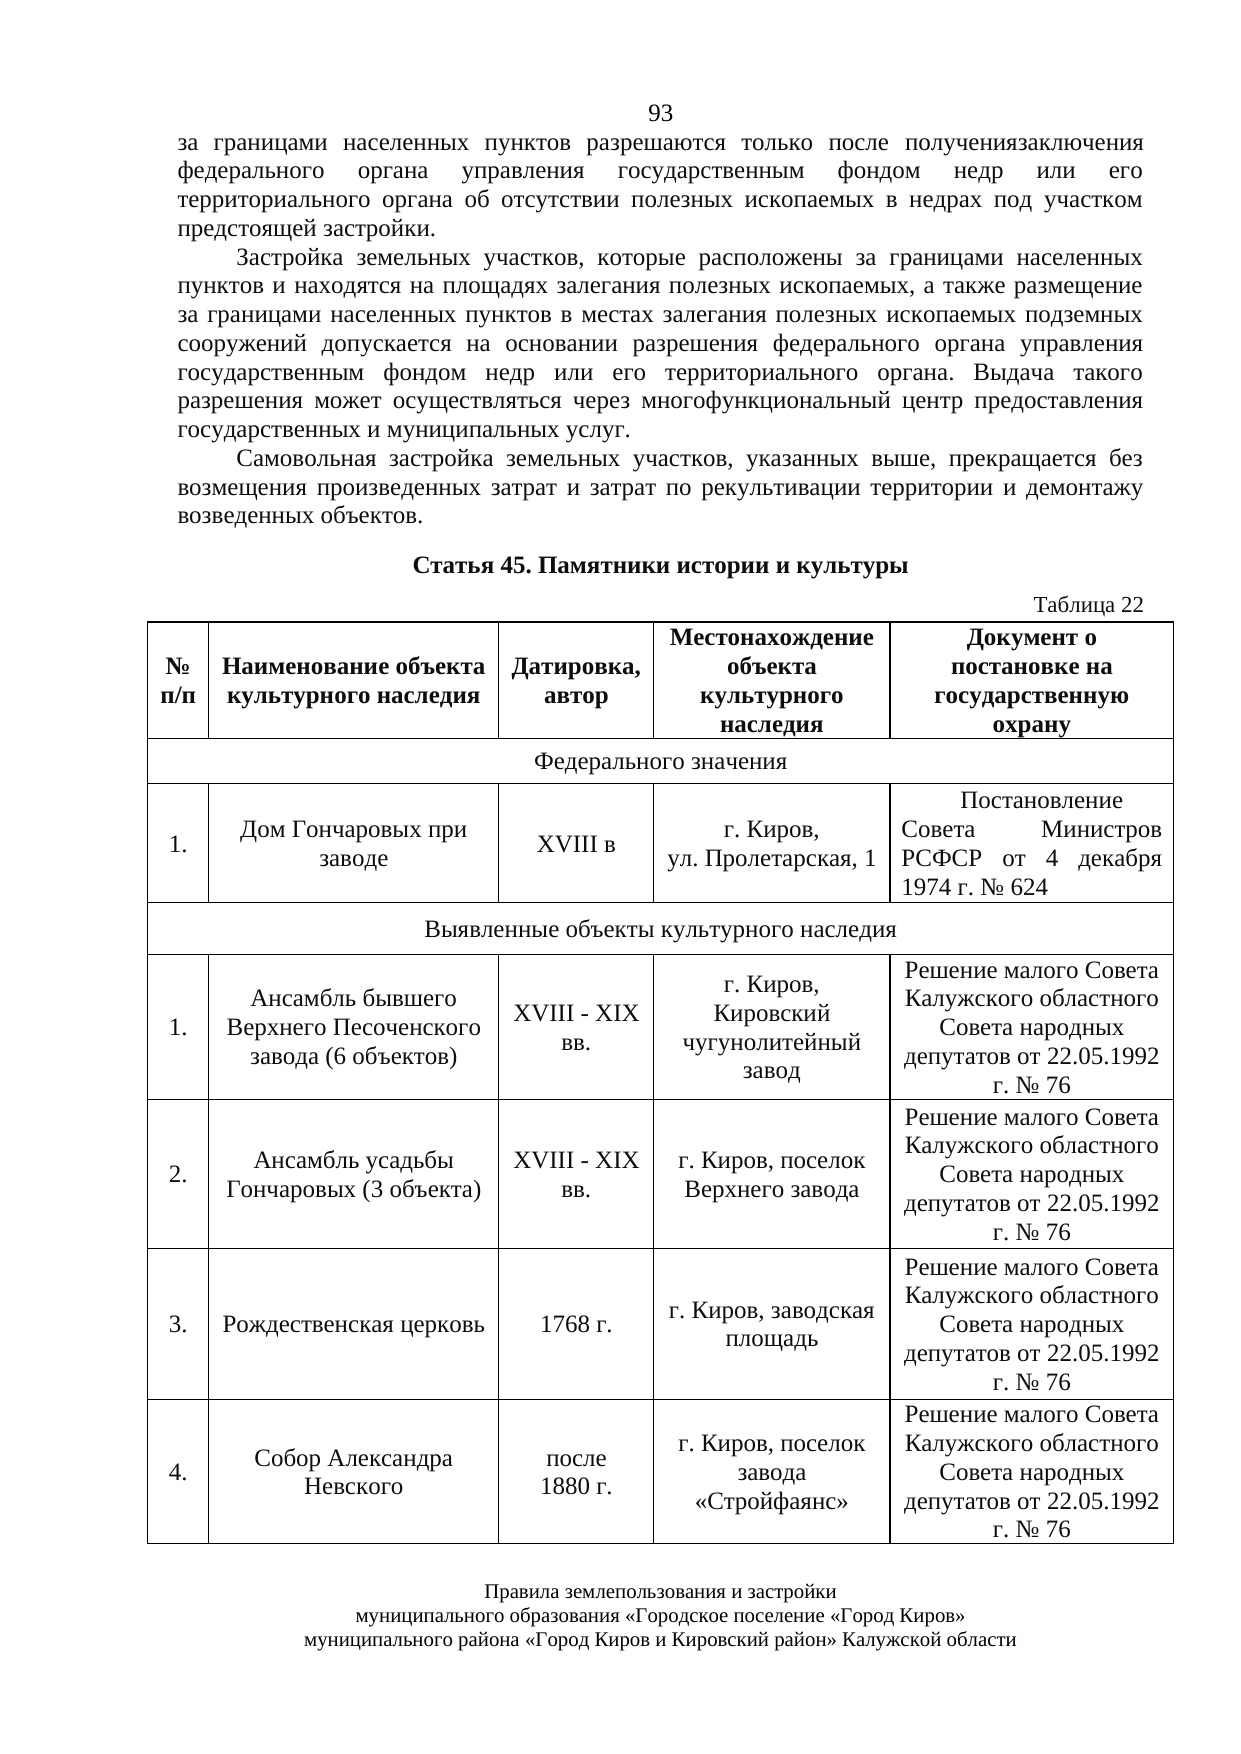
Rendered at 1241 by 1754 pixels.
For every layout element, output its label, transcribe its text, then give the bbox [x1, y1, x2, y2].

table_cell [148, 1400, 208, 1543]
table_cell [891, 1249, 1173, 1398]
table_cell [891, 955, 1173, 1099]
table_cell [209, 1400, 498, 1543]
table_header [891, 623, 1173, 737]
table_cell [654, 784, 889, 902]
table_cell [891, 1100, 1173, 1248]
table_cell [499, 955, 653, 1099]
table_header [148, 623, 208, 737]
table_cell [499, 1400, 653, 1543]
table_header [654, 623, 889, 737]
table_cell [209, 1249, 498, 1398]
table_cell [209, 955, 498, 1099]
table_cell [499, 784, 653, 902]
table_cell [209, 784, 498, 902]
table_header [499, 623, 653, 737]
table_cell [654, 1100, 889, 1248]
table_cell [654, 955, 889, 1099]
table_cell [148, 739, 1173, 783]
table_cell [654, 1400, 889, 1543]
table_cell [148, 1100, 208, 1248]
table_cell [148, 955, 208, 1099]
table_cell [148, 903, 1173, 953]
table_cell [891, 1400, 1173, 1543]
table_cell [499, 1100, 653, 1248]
text Таблица 22 [177, 591, 1144, 617]
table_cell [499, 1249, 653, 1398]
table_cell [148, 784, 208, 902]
text Застройка земельных участков, которые расположены за границами населенных пунктов и находятся на площадях залегания полезных ископаемых, а также размещение за границами населенных пунктов в местах залегания полезных ископаемых подземных сооружений допускается на основании разрешения федерального органа управления государственным фондом недр или его территориального органа. Выдача такого разрешения может осуществляться через многофункциональный центр предоставления государственных и муниципальных услуг. [177, 242, 1144, 443]
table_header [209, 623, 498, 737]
subtitle Статья 45. Памятники истории и культуры [177, 550, 1144, 579]
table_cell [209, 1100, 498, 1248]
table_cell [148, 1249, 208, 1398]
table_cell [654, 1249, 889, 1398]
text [177, 127, 1144, 242]
text Самовольная застройка земельных участков, указанных выше, прекращается без возмещения произведенных затрат и затрат по рекультивации территории и демонтажу возведенных объектов. [177, 443, 1144, 529]
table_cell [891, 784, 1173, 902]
